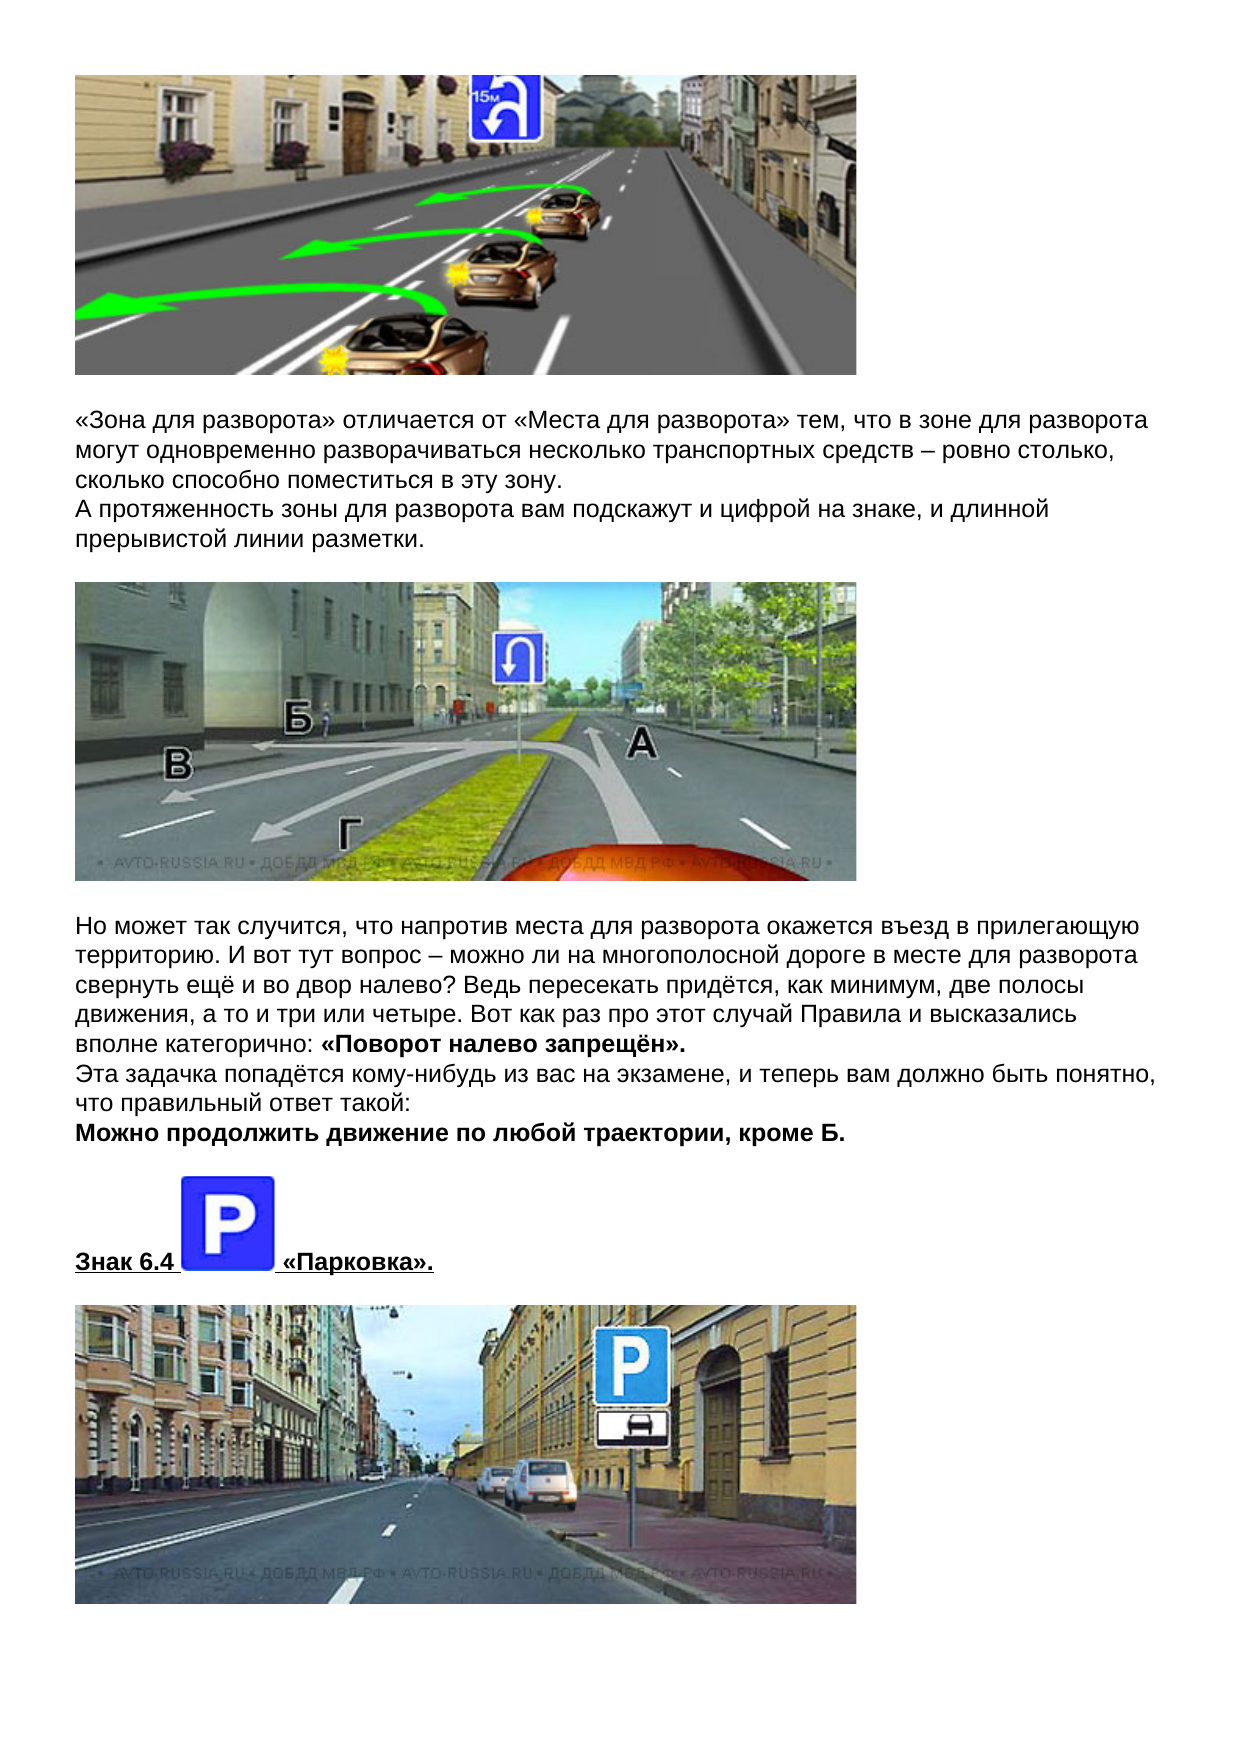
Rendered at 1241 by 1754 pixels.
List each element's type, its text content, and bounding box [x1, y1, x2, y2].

text Знак 6.4 «Парковка». [75, 1176, 1165, 1276]
picture [75, 1305, 857, 1604]
text Можно продолжить движение по любой траектории, кроме Б. [75, 1117, 1165, 1146]
text Но может так случится, что напротив места для разворота окажется въезд в прилегающую территорию. И вот тут вопрос – можно ли на многополосной дороге в месте для разворота свернуть ещё и во двор налево? Ведь пересекать придётся, как минимум, две полосы движения, а то и три или четыре. Вот как раз про этот случай Правила и высказались вполне категорично: «Поворот налево запрещён». [75, 910, 1165, 1058]
picture [75, 75, 857, 375]
text Эта задачка попадётся кому-нибудь из вас на экзамене, и теперь вам должно быть понятно, что правильный ответ такой: [75, 1058, 1165, 1117]
text А протяженность зоны для разворота вам подскажут и цифрой на знаке, и длинной прерывистой линии разметки. [75, 493, 1165, 552]
picture [75, 582, 857, 881]
text «Зона для разворота» отличается от «Места для разворота» тем, что в зоне для разворота могут одновременно разворачиваться несколько транспортных средств – ровно столько, сколько способно поместиться в эту зону. [75, 404, 1165, 493]
picture [180, 1176, 276, 1271]
